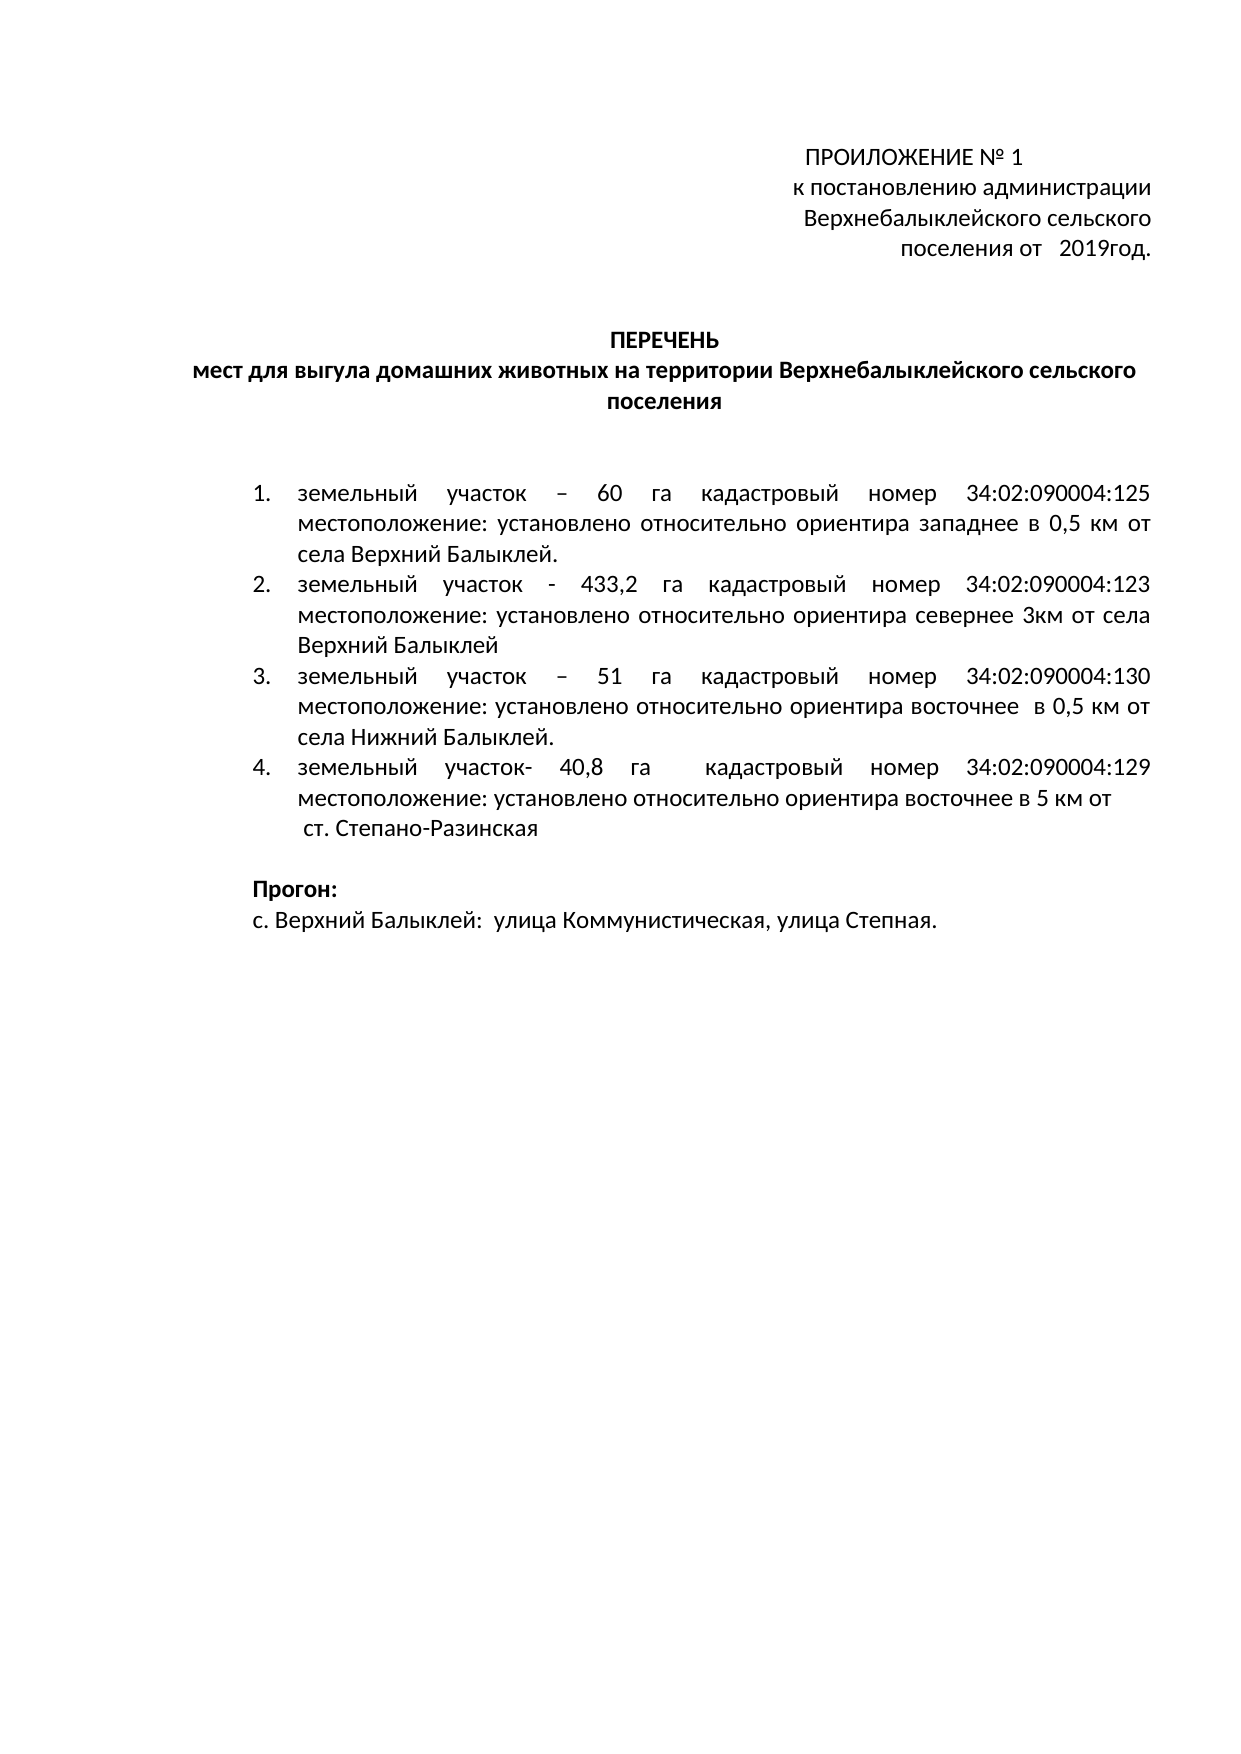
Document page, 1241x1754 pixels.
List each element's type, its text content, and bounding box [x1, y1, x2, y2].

list земельный участок – 51 га кадастровый номер 34:02:090004:130 местоположение: установлено относительно ориентира восточнее в 0,5 км от села Нижний Балыклей. [252, 660, 1152, 751]
list земельный участок – 60 га кадастровый номер 34:02:090004:125 местоположение: установлено относительно ориентира западнее в 0,5 км от села Верхний Балыклей. [252, 477, 1152, 568]
text ПЕРЕЧЕНЬ [177, 324, 1152, 355]
text с. Верхний Балыклей: улица Коммунистическая, улица Степная. [252, 904, 1152, 934]
list земельный участок- 40,8 га кадастровый номер 34:02:090004:129 местоположение: установлено относительно ориентира восточнее в 5 км от [252, 751, 1152, 812]
text к постановлению администрации [177, 172, 1152, 202]
list земельный участок - 433,2 га кадастровый номер 34:02:090004:123 местоположение: установлено относительно ориентира севернее 3км от села Верхний Балыклей [252, 568, 1152, 660]
text мест для выгула домашних животных на территории Верхнебалыклейского сельского поселения [177, 355, 1152, 416]
text поселения от 2019год. [177, 233, 1152, 263]
text ст. Степано-Разинская [252, 812, 1152, 843]
text Прогон: [252, 873, 1152, 904]
text ПРОИЛОЖЕНИЕ № 1 [177, 141, 1152, 172]
text Верхнебалыклейского сельского [177, 202, 1152, 233]
